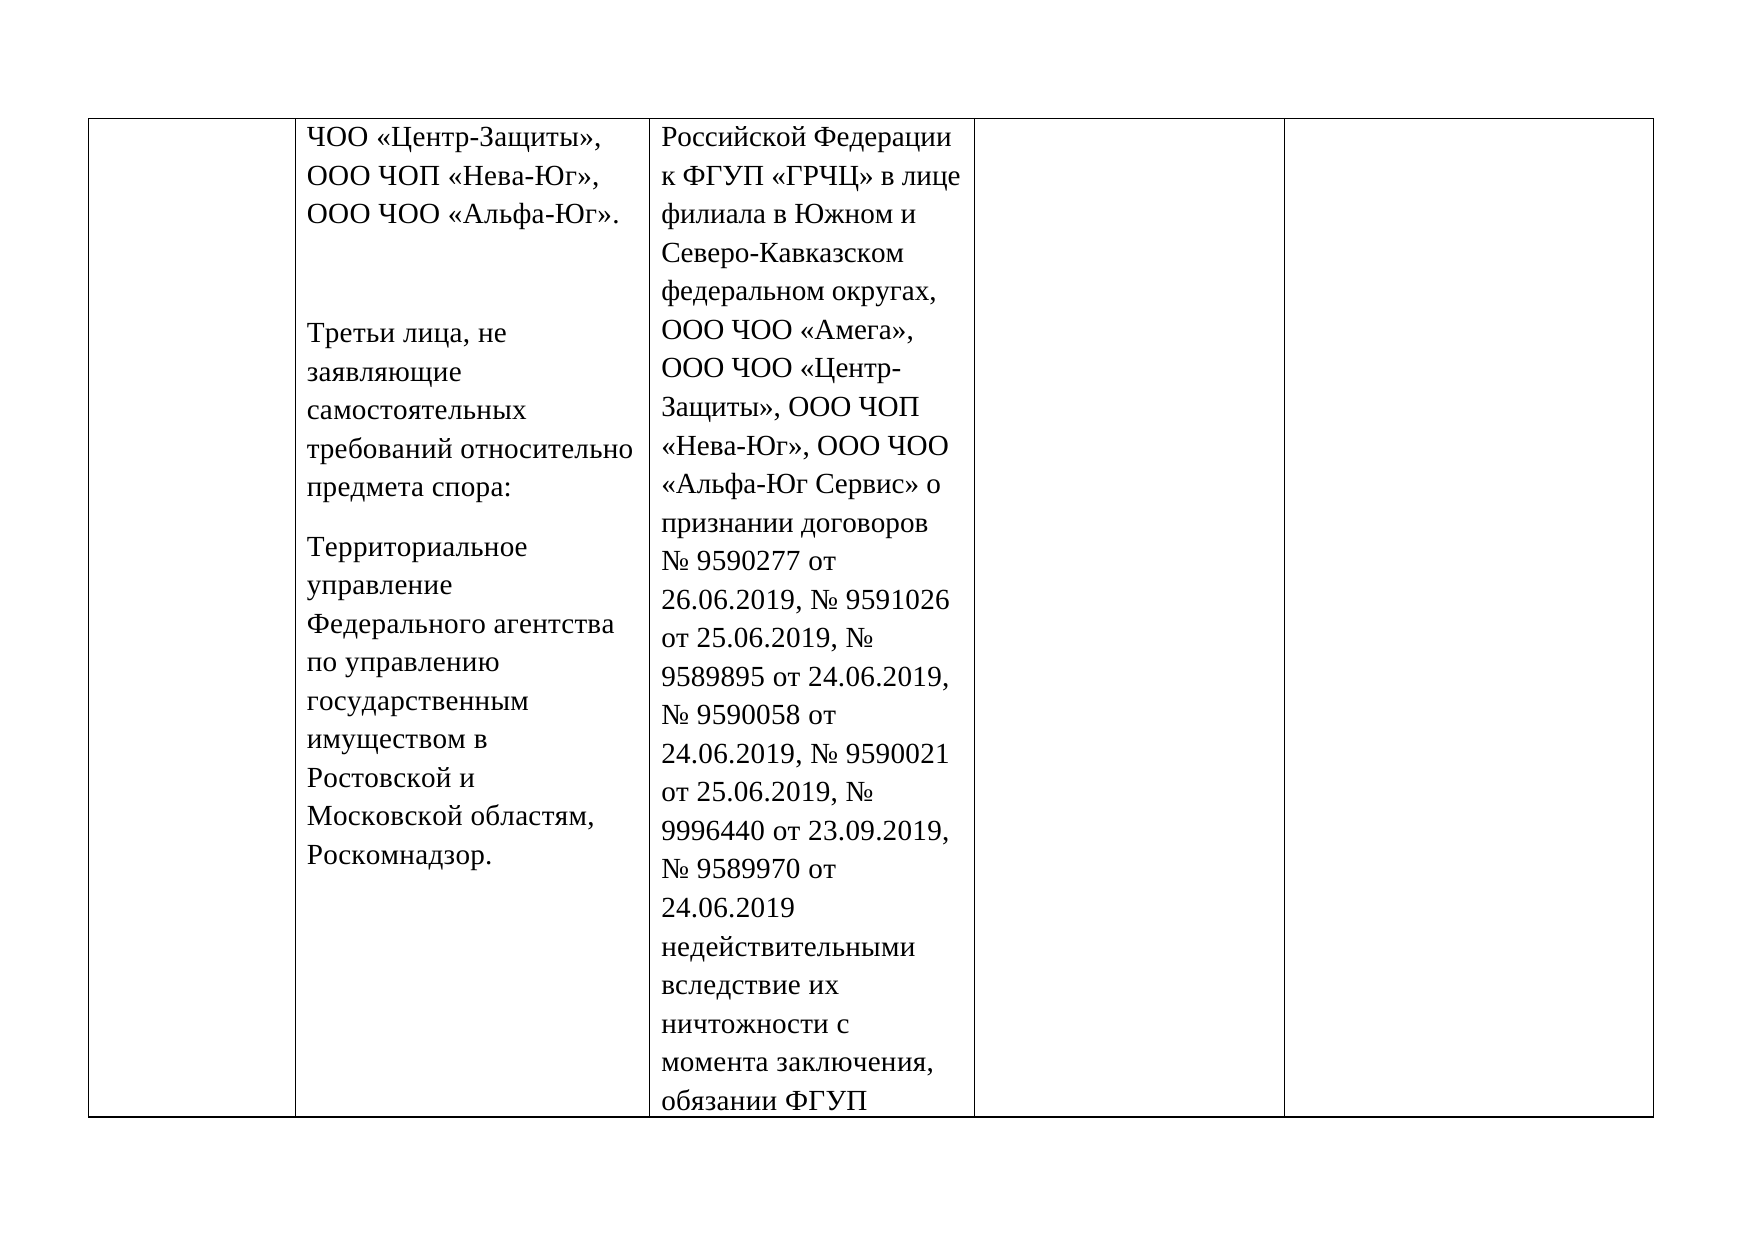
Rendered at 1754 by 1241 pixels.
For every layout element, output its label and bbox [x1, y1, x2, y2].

table_cell [650, 119, 974, 1116]
table_cell [975, 119, 1284, 1116]
table_cell [1285, 119, 1653, 1116]
table_cell [89, 119, 295, 1116]
table_cell [296, 119, 649, 1116]
